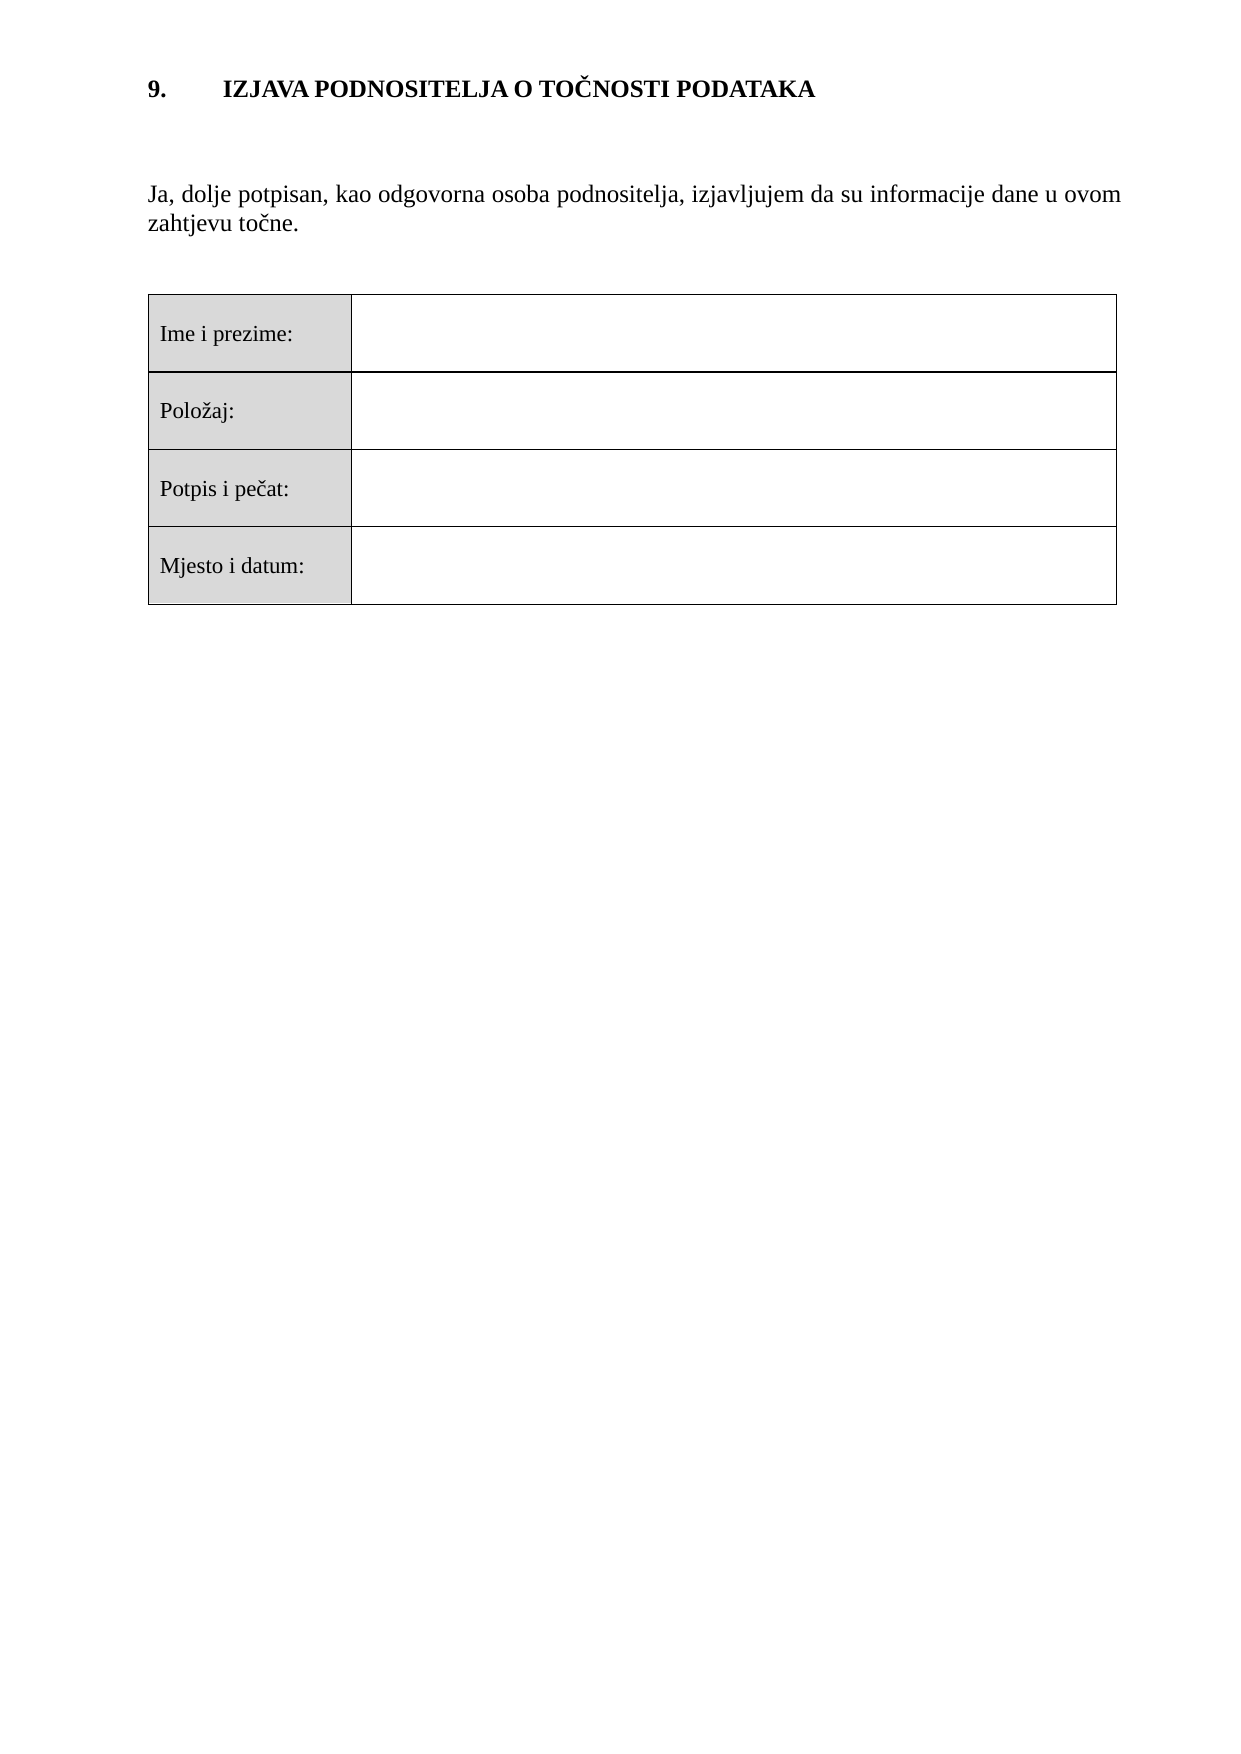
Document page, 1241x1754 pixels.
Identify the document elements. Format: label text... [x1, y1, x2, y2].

text Ja, dolje potpisan, kao odgovorna osoba podnositelja, izjavljujem da su informacije dane u ovom zahtjevu točne. [148, 179, 1122, 236]
table_cell [352, 450, 1116, 526]
table_cell Potpis i pečat: [149, 450, 351, 526]
table_cell Mjesto i datum: [149, 527, 351, 603]
table_cell [352, 373, 1116, 449]
table_cell [352, 527, 1116, 603]
text 9. izjava podnositelja O TOČNOSTI PODATAKA [148, 74, 1122, 103]
table_header [352, 295, 1116, 371]
table_header Ime i prezime: [149, 295, 351, 371]
table_cell Položaj: [149, 373, 351, 449]
